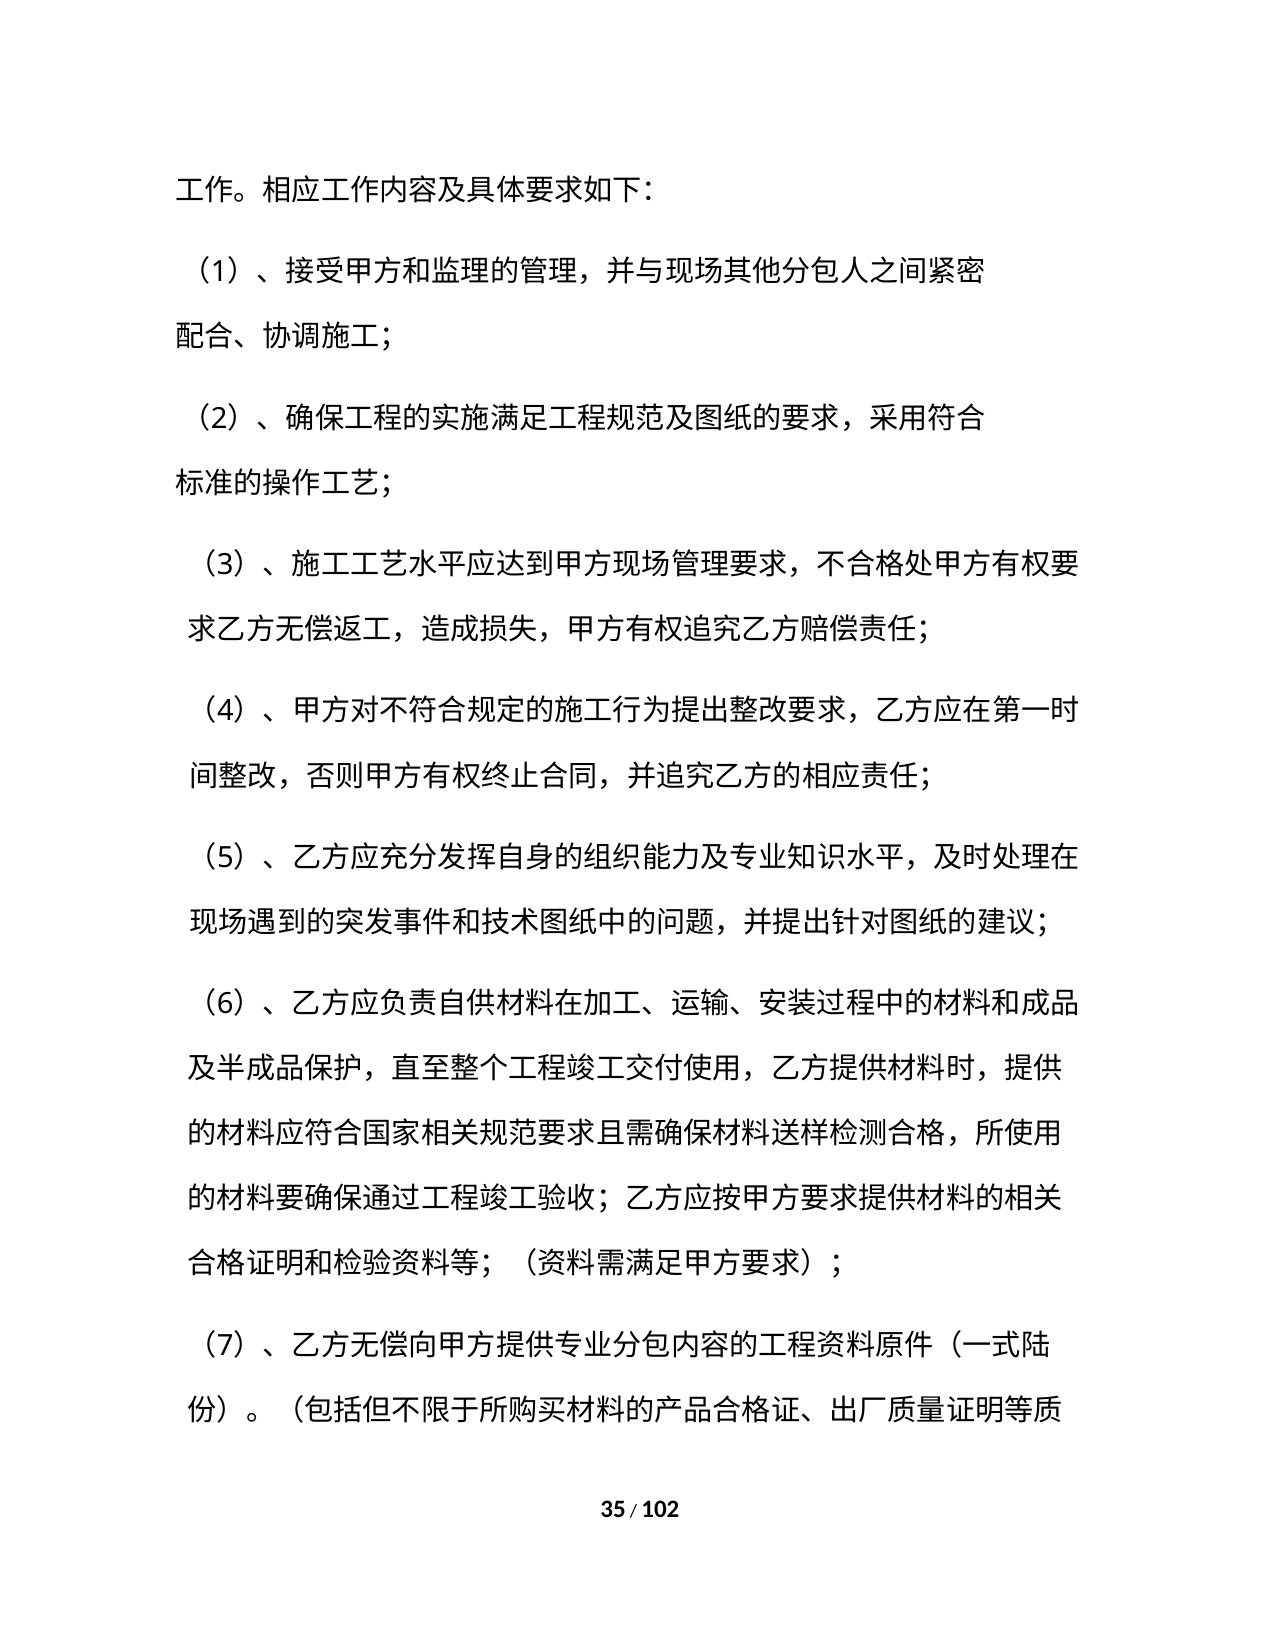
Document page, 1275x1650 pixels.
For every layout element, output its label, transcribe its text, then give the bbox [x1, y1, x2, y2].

list 、确保工程的实施满足工程规范及图纸的要求，采用符合标准的操作工艺； [175, 383, 994, 513]
text （4）、甲方对不符合规定的施工行为提出整改要求，乙方应在第一时间整改，否则甲方有权终止合同，并追究乙方的相应责任； [188, 676, 1087, 806]
list 、接受甲方和监理的管理，并与现场其他分包人之间紧密配合、协调施工； [175, 237, 994, 367]
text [187, 1310, 1087, 1440]
text （5）、乙方应充分发挥自身的组织能力及专业知识水平，及时处理在现场遇到的突发事件和技术图纸中的问题，并提出针对图纸的建议； [188, 822, 1087, 952]
list 、施工工艺水平应达到甲方现场管理要求，不合格处甲方有权要求乙方无偿返工，造成损失，甲方有权追究乙方赔偿责任； [187, 529, 1087, 659]
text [175, 155, 994, 220]
text （6）、乙方应负责自供材料在加工、运输、安装过程中的材料和成品及半成品保护，直至整个工程竣工交付使用，乙方提供材料时，提供的材料应符合国家相关规范要求且需确保材料送样检测合格，所使用的材料要确保通过工程竣工验收；乙方应按甲方要求提供材料的相关合格证明和检验资料等；（资料需满足甲方要求）； [187, 968, 1087, 1293]
